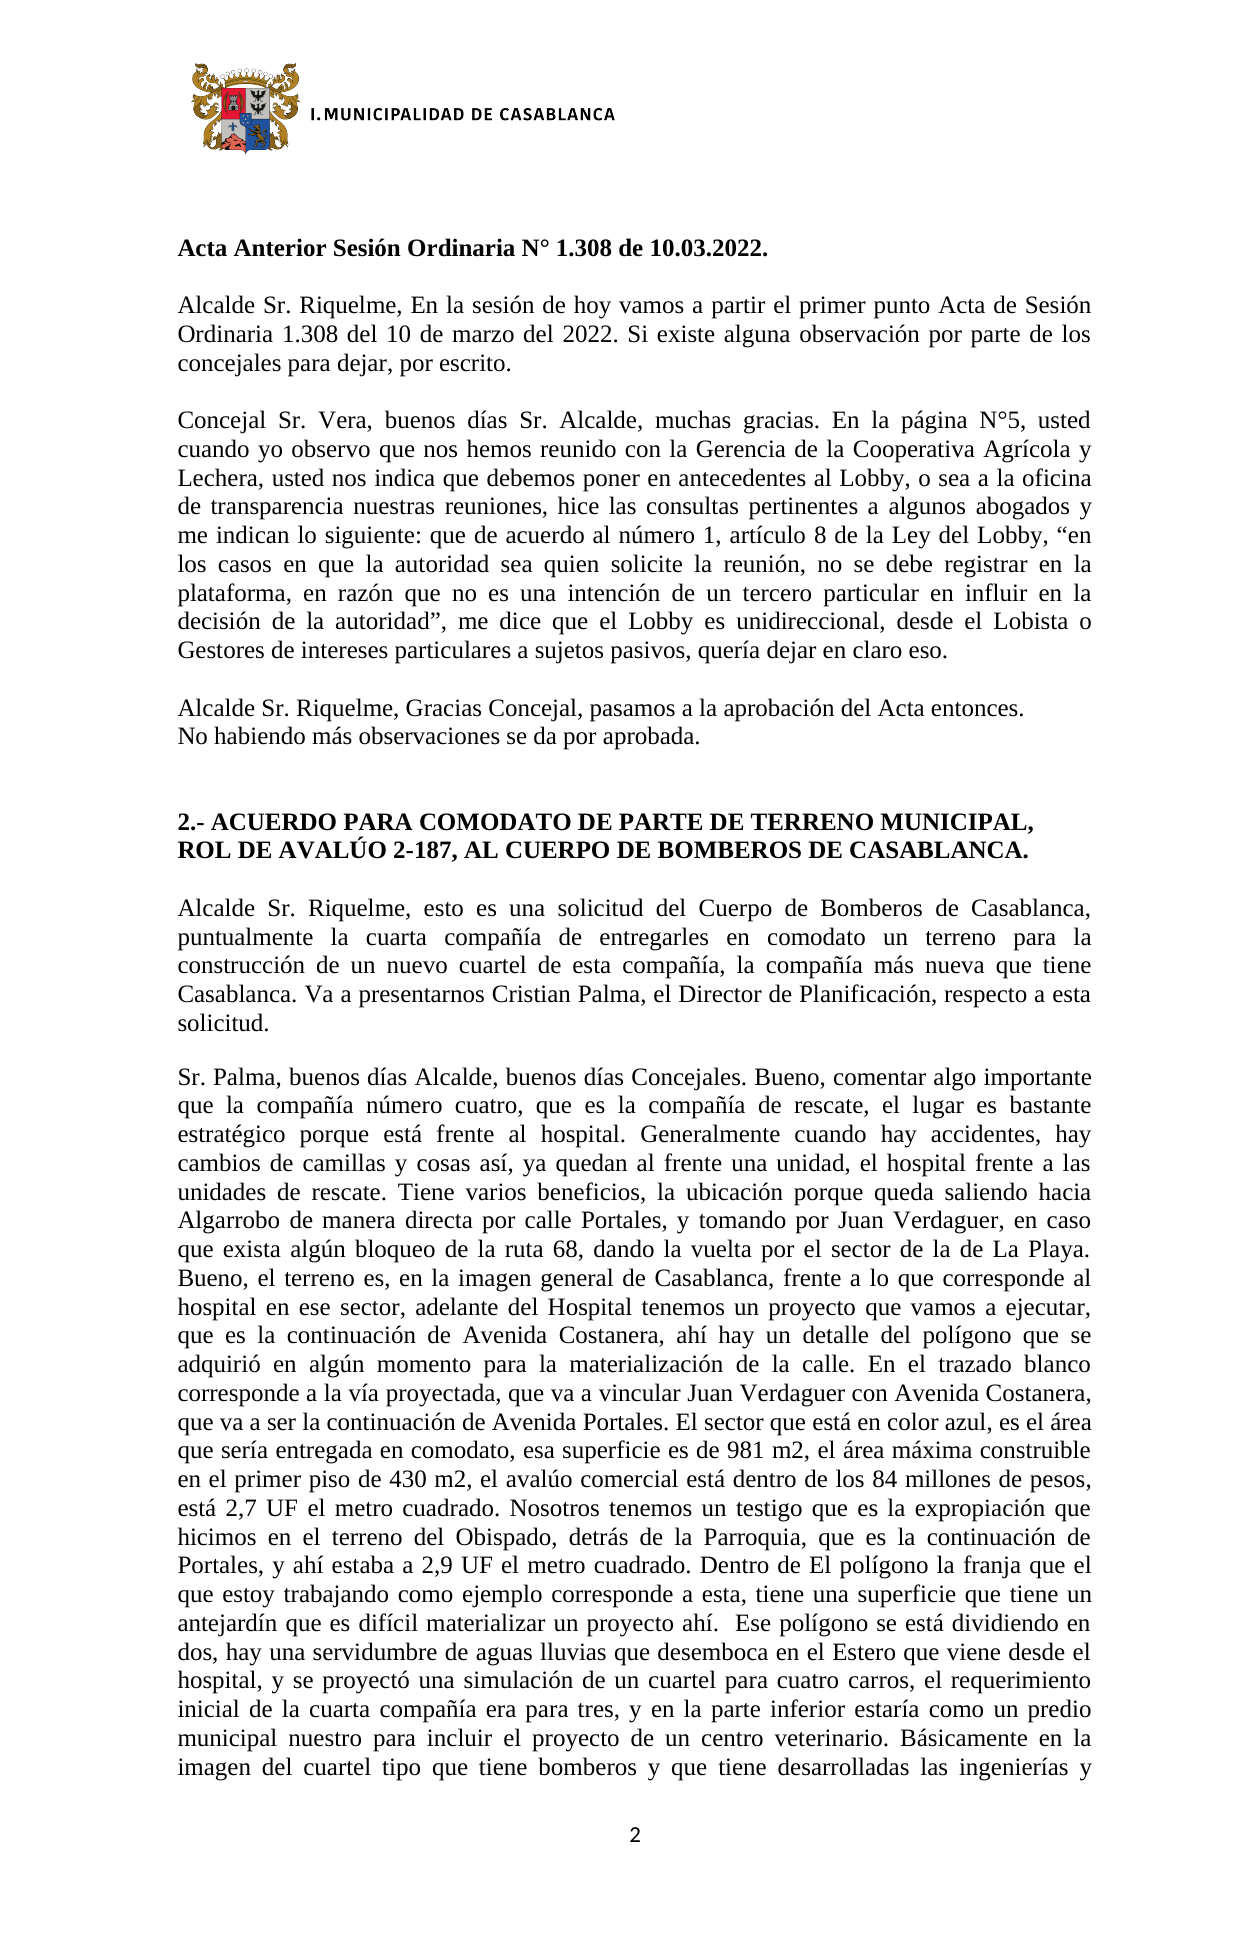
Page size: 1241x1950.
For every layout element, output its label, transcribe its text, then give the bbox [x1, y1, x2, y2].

text Concejal Sr. Vera, buenos días Sr. Alcalde, muchas gracias. En la página N°5, usted cuando yo observo que nos hemos reunido con la Gerencia de la Cooperativa Agrícola y Lechera, usted nos indica que debemos poner en antecedentes al Lobby, o sea a la oficina de transparencia nuestras reuniones, hice las consultas pertinentes a algunos abogados y me indican lo siguiente: que de acuerdo al número 1, artículo 8 de la Ley del Lobby, “en los casos en que la autoridad sea quien solicite la reunión, no se debe registrar en la plataforma, en razón que no es una intención de un tercero particular en influir en la decisión de la autoridad”, me dice que el Lobby es unidireccional, desde el Lobista o Gestores de intereses particulares a sujetos pasivos, quería dejar en claro eso. [177, 405, 1092, 664]
text Alcalde Sr. Riquelme, Gracias Concejal, pasamos a la aprobación del Acta entonces. [177, 693, 1092, 721]
text Alcalde Sr. Riquelme, En la sesión de hoy vamos a partir el primer punto Acta de Sesión Ordinaria 1.308 del 10 de marzo del 2022. Si existe alguna observación por parte de los concejales para dejar, por escrito. [177, 290, 1092, 376]
picture [177, 14, 632, 204]
text Alcalde Sr. Riquelme, esto es una solicitud del Cuerpo de Bomberos de Casablanca, puntualmente la cuarta compañía de entregarles en comodato un terreno para la construcción de un nuevo cuartel de esta compañía, la compañía más nueva que tiene Casablanca. Va a presentarnos Cristian Palma, el Director de Planificación, respecto a esta solicitud. [177, 893, 1092, 1037]
text No habiendo más observaciones se da por aprobada. [177, 721, 1092, 750]
text Acta Anterior Sesión Ordinaria N° 1.308 de 10.03.2022. [177, 233, 1092, 261]
text 2.- ACUERDO PARA COMODATO DE PARTE DE TERRENO MUNICIPAL, ROL DE AVALÚO 2-187, AL CUERPO DE BOMBEROS DE CASABLANCA. [177, 807, 1092, 864]
